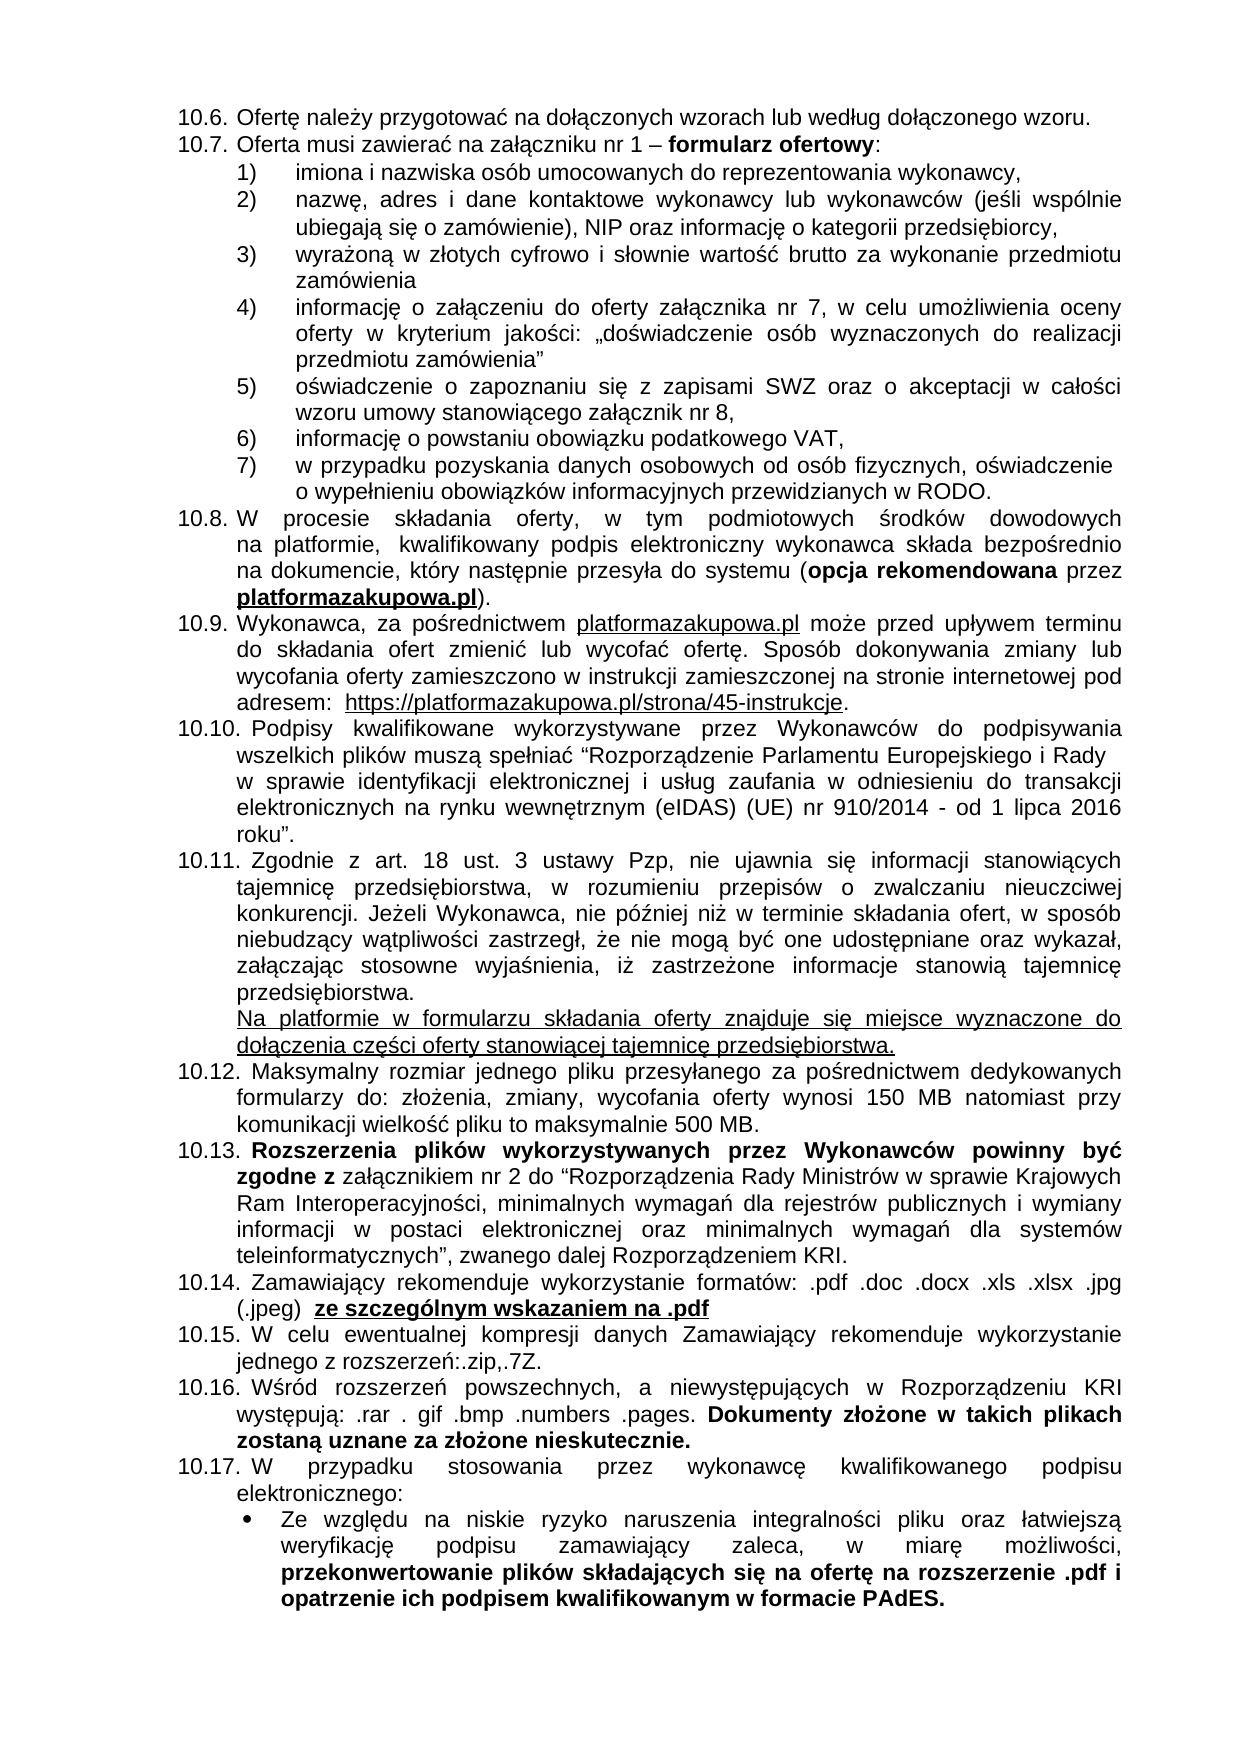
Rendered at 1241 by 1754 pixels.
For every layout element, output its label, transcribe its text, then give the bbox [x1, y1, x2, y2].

list Podpisy kwalifikowane wykorzystywane przez Wykonawców do podpisywania wszelkich plików muszą spełniać “Rozporządzenie Parlamentu Europejskiego i Rady w sprawie identyfikacji elektronicznej i usług zaufania w odniesieniu do transakcji elektronicznych na rynku wewnętrznym (eIDAS) (UE) nr 910/2014 - od 1 lipca 2016 roku”. [177, 715, 1122, 847]
list W przypadku stosowania przez wykonawcę kwalifikowanego podpisu elektronicznego: [177, 1453, 1122, 1506]
list Rozszerzenia plików wykorzystywanych przez Wykonawców powinny być zgodne z załącznikiem nr 2 do “Rozporządzenia Rady Ministrów w sprawie Krajowych Ram Interoperacyjności, minimalnych wymagań dla rejestrów publicznych i wymiany informacji w postaci elektronicznej oraz minimalnych wymagań dla systemów teleinformatycznych”, zwanego dalej Rozporządzeniem KRI. [177, 1137, 1122, 1269]
list w przypadku pozyskania danych osobowych od osób fizycznych, oświadczenie o wypełnieniu obowiązków informacyjnych przewidzianych w RODO. [236, 452, 1122, 504]
list Ze względu na niskie ryzyko naruszenia integralności pliku oraz łatwiejszą weryfikację podpisu zamawiający zaleca, w miarę możliwości, przekonwertowanie plików składających się na ofertę na rozszerzenie .pdf i opatrzenie ich podpisem kwalifikowanym w formacie PAdES. [243, 1506, 1122, 1611]
list Zamawiający rekomenduje wykorzystanie formatów: .pdf .doc .docx .xls .xlsx .jpg (.jpeg) ze szczególnym wskazaniem na .pdf [177, 1269, 1122, 1321]
list imiona i nazwiska osób umocowanych do reprezentowania wykonawcy, [236, 158, 1122, 186]
list informację o załączeniu do oferty załącznika nr 7, w celu umożliwienia oceny oferty w kryterium jakości: „doświadczenie osób wyznaczonych do realizacji przedmiotu zamówienia” [236, 294, 1122, 373]
list oświadczenie o zapoznaniu się z zapisami SWZ oraz o akceptacji w całości wzoru umowy stanowiącego załącznik nr 8, [236, 373, 1122, 425]
list W procesie składania oferty, w tym podmiotowych środków dowodowych na platformie, kwalifikowany podpis elektroniczny wykonawca składa bezpośrednio na dokumencie, który następnie przesyła do systemu (opcja rekomendowana przez platformazakupowa.pl). [177, 504, 1122, 610]
list wyrażoną w złotych cyfrowo i słownie wartość brutto za wykonanie przedmiotu zamówienia [236, 241, 1122, 294]
list informację o powstaniu obowiązku podatkowego VAT, [236, 425, 1122, 452]
list nazwę, adres i dane kontaktowe wykonawcy lub wykonawców (jeśli wspólnie ubiegają się o zamówienie), NIP oraz informację o kategorii przedsiębiorcy, [236, 186, 1122, 241]
list Oferta musi zawierać na załączniku nr 1 – formularz ofertowy: [177, 131, 1122, 158]
list Wśród rozszerzeń powszechnych, a niewystępujących w Rozporządzeniu KRI występują: .rar . gif .bmp .numbers .pages. Dokumenty złożone w takich plikach zostaną uznane za złożone nieskutecznie. [177, 1374, 1122, 1453]
list Ofertę należy przygotować na dołączonych wzorach lub według dołączonego wzoru. [177, 103, 1122, 131]
list Wykonawca, za pośrednictwem platformazakupowa.pl może przed upływem terminu do składania ofert zmienić lub wycofać ofertę. Sposób dokonywania zmiany lub wycofania oferty zamieszczono w instrukcji zamieszczonej na stronie internetowej pod adresem: https://platformazakupowa.pl/strona/45-instrukcje. [177, 610, 1122, 715]
text Na platformie w formularzu składania oferty znajduje się miejsce wyznaczone do dołączenia części oferty stanowiącej tajemnicę przedsiębiorstwa. [236, 1005, 1122, 1028]
text Na platformie w formularzu składania oferty znajduje się miejsce wyznaczone do dołączenia części oferty stanowiącej tajemnicę przedsiębiorstwa. [236, 1029, 1122, 1058]
list Zgodnie z art. 18 ust. 3 ustawy Pzp, nie ujawnia się informacji stanowiących tajemnicę przedsiębiorstwa, w rozumieniu przepisów o zwalczaniu nieuczciwej konkurencji. Jeżeli Wykonawca, nie później niż w terminie składania ofert, w sposób niebudzący wątpliwości zastrzegł, że nie mogą być one udostępniane oraz wykazał, załączając stosowne wyjaśnienia, iż zastrzeżone informacje stanowią tajemnicę przedsiębiorstwa. [177, 847, 1122, 1005]
list Maksymalny rozmiar jednego pliku przesyłanego za pośrednictwem dedykowanych formularzy do: złożenia, zmiany, wycofania oferty wynosi 150 MB natomiast przy komunikacji wielkość pliku to maksymalnie 500 MB. [177, 1058, 1122, 1137]
list W celu ewentualnej kompresji danych Zamawiający rekomenduje wykorzystanie jednego z rozszerzeń:.zip,.7Z. [177, 1321, 1122, 1374]
